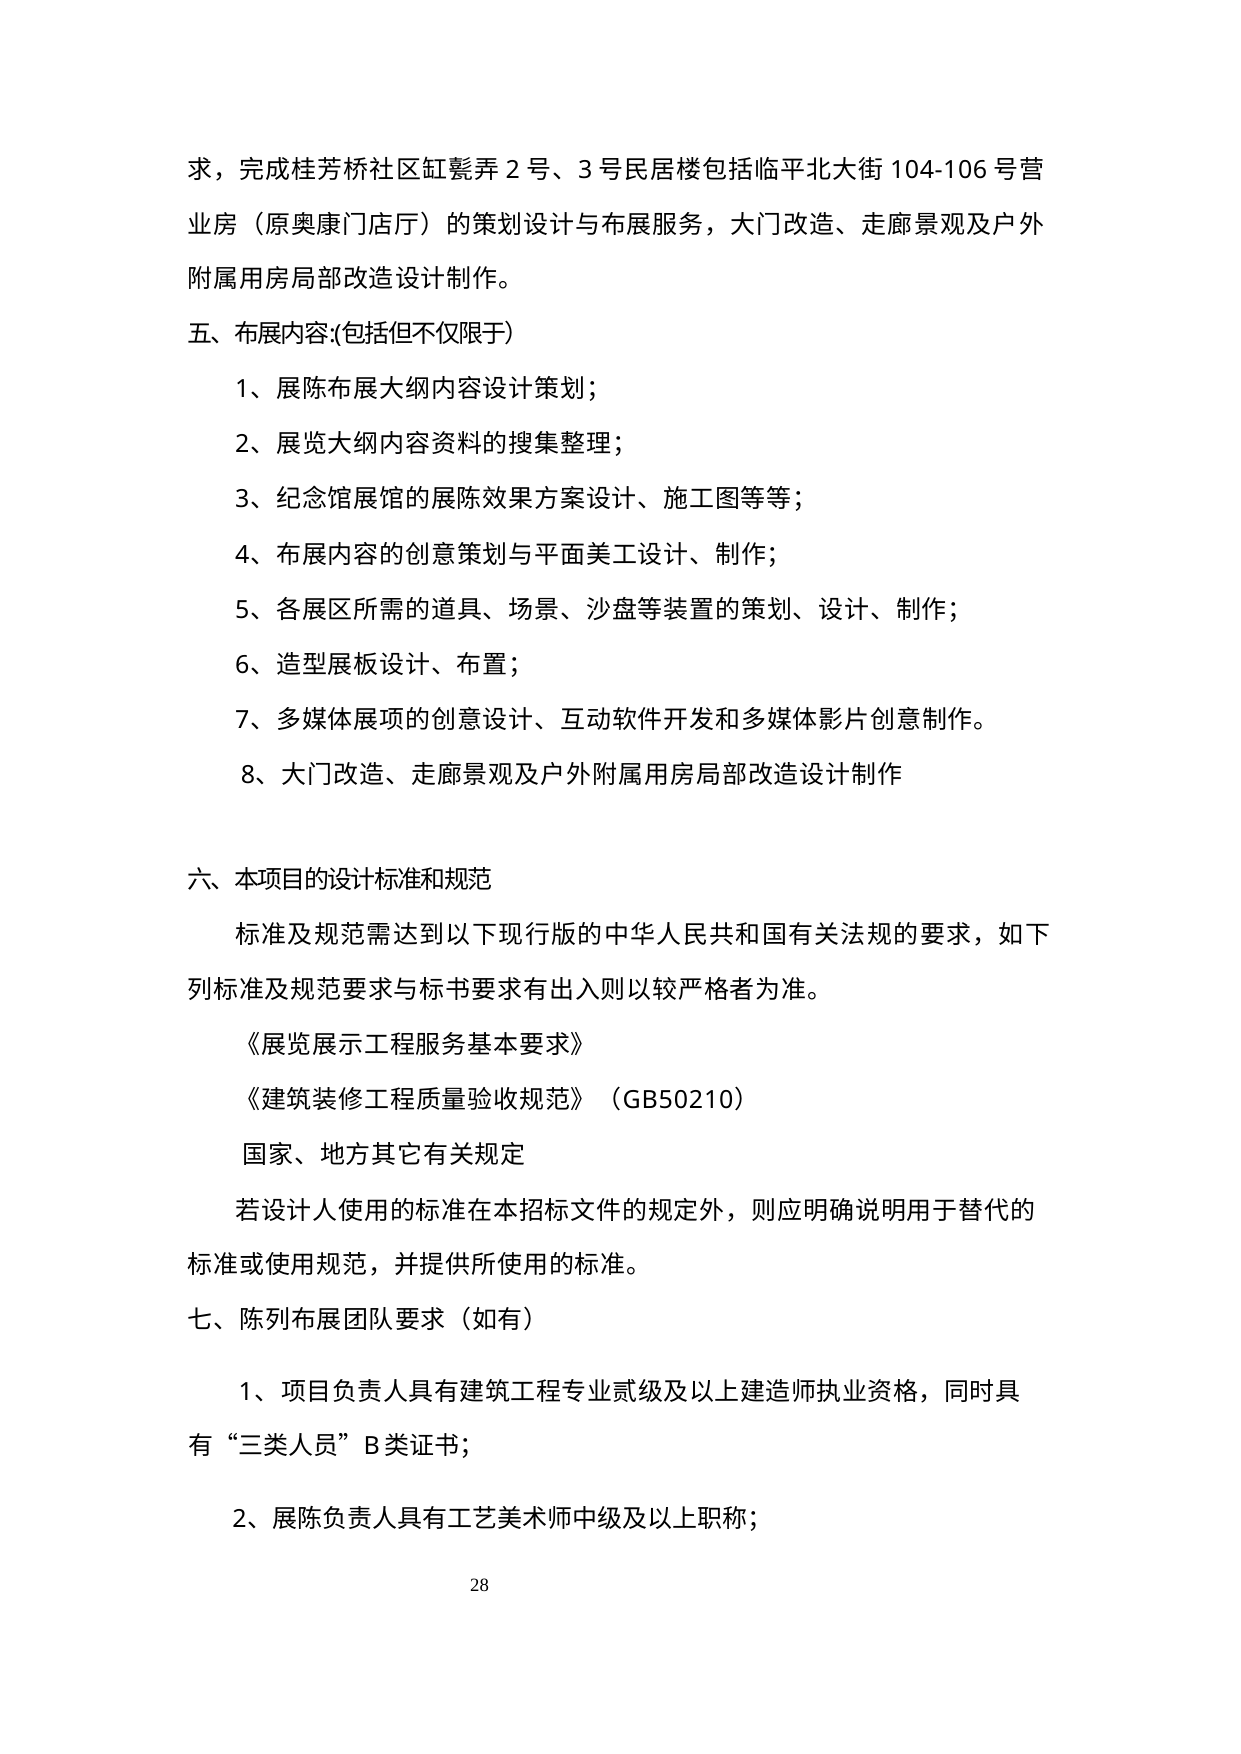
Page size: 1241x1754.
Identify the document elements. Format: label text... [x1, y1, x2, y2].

text 五、布展内容:(包括但不仅限于） [187, 313, 1053, 349]
text 2、展陈负责人具有工艺美术师中级及以上职称； [187, 1499, 1053, 1535]
text 若设计人使用的标准在本招标文件的规定外，则应明确说明用于替代的标准或使用规范，并提供所使用的标准。 [187, 1190, 1053, 1281]
text 《展览展示工程服务基本要求》 [187, 1024, 1053, 1061]
text 3、纪念馆展馆的展陈效果方案设计、施工图等等； [187, 479, 1053, 515]
text 7、多媒体展项的创意设计、互动软件开发和多媒体影片创意制作。 [187, 700, 1053, 736]
text 六、本项目的设计标准和规范 [187, 860, 1053, 896]
text 6、造型展板设计、布置； [187, 644, 1053, 681]
text 国家、地方其它有关规定 [187, 1135, 1053, 1171]
text 5、各展区所需的道具、场景、沙盘等装置的策划、设计、制作； [187, 589, 1053, 626]
text 1、项目负责人具有建筑工程专业贰级及以上建造师执业资格，同时具有“三类人员”B类证书； [188, 1371, 1022, 1462]
text 2、展览大纲内容资料的搜集整理； [187, 424, 1053, 460]
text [187, 150, 1044, 295]
text 标准及规范需达到以下现行版的中华人民共和国有关法规的要求，如下列标准及规范要求与标书要求有出入则以较严格者为准。 [187, 915, 1053, 1006]
text 4、布展内容的创意策划与平面美工设计、制作； [187, 534, 1053, 570]
text 七、陈列布展团队要求（如有） [187, 1300, 1053, 1336]
text 8、大门改造、走廊景观及户外附属用房局部改造设计制作 [187, 754, 1053, 790]
text 1、展陈布展大纲内容设计策划； [187, 368, 1053, 405]
text 《建筑装修工程质量验收规范》（GB50210） [187, 1080, 1053, 1116]
